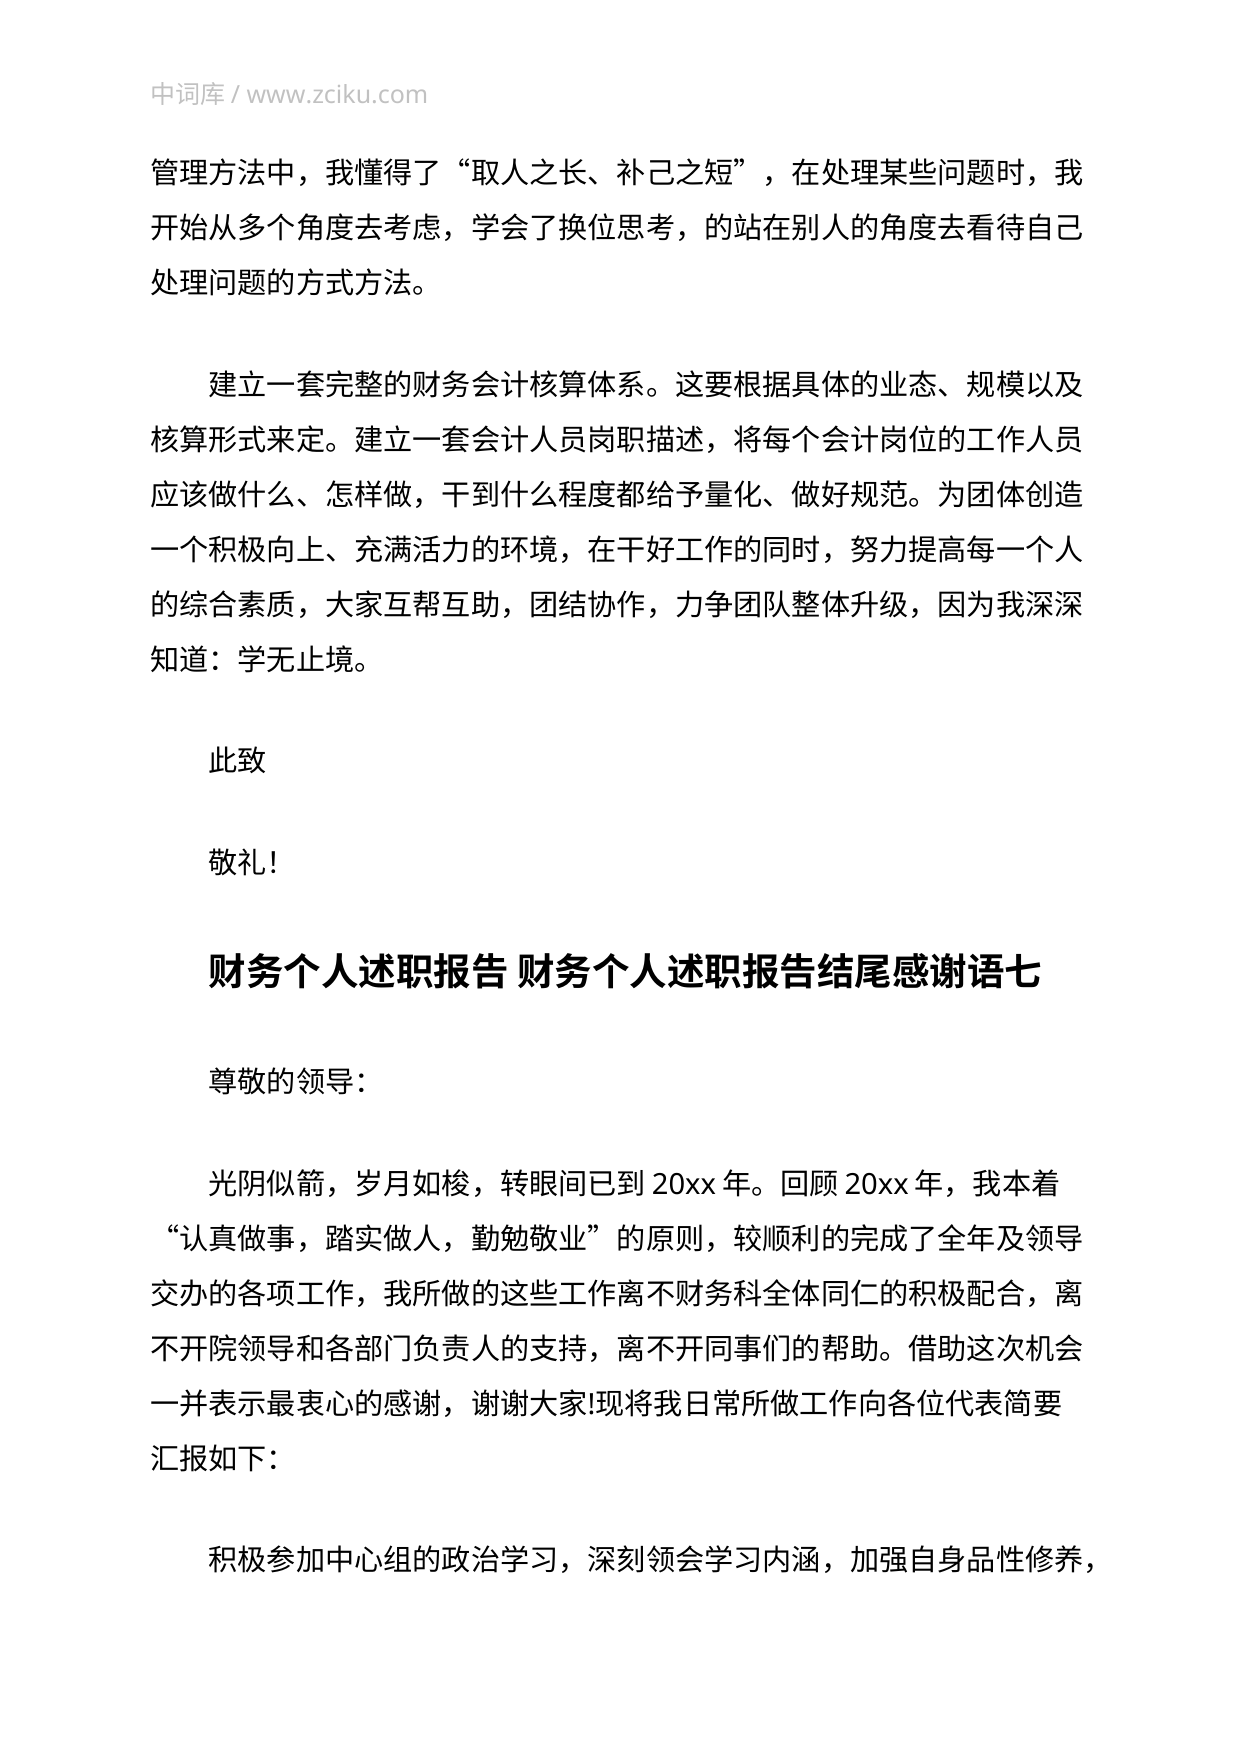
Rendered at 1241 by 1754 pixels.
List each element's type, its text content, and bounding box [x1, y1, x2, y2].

text 财务个人述职报告 财务个人述职报告结尾感谢语七 [150, 941, 1090, 996]
text 敬礼！ [150, 839, 1090, 882]
text 此致 [150, 738, 1090, 780]
text 建立一套完整的财务会计核算体系。这要根据具体的业态、规模以及核算形式来定。建立一套会计人员岗职描述，将每个会计岗位的工作人员应该做什么、怎样做，干到什么程度都给予量化、做好规范。为团体创造一个积极向上、充满活力的环境，在干好工作的同时，努力提高每一个人的综合素质，大家互帮互助，团结协作，力争团队整体升级，因为我深深知道：学无止境。 [150, 362, 1090, 678]
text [150, 1537, 1090, 1579]
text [150, 150, 1090, 302]
text 光阴似箭，岁月如梭，转眼间已到20xx年。回顾20xx年，我本着“认真做事，踏实做人，勤勉敬业”的原则，较顺利的完成了全年及领导交办的各项工作，我所做的这些工作离不财务科全体同仁的积极配合，离不开院领导和各部门负责人的支持，离不开同事们的帮助。借助这次机会一并表示最衷心的感谢，谢谢大家!现将我日常所做工作向各位代表简要汇报如下： [150, 1161, 1090, 1477]
text 尊敬的领导： [150, 1059, 1090, 1101]
